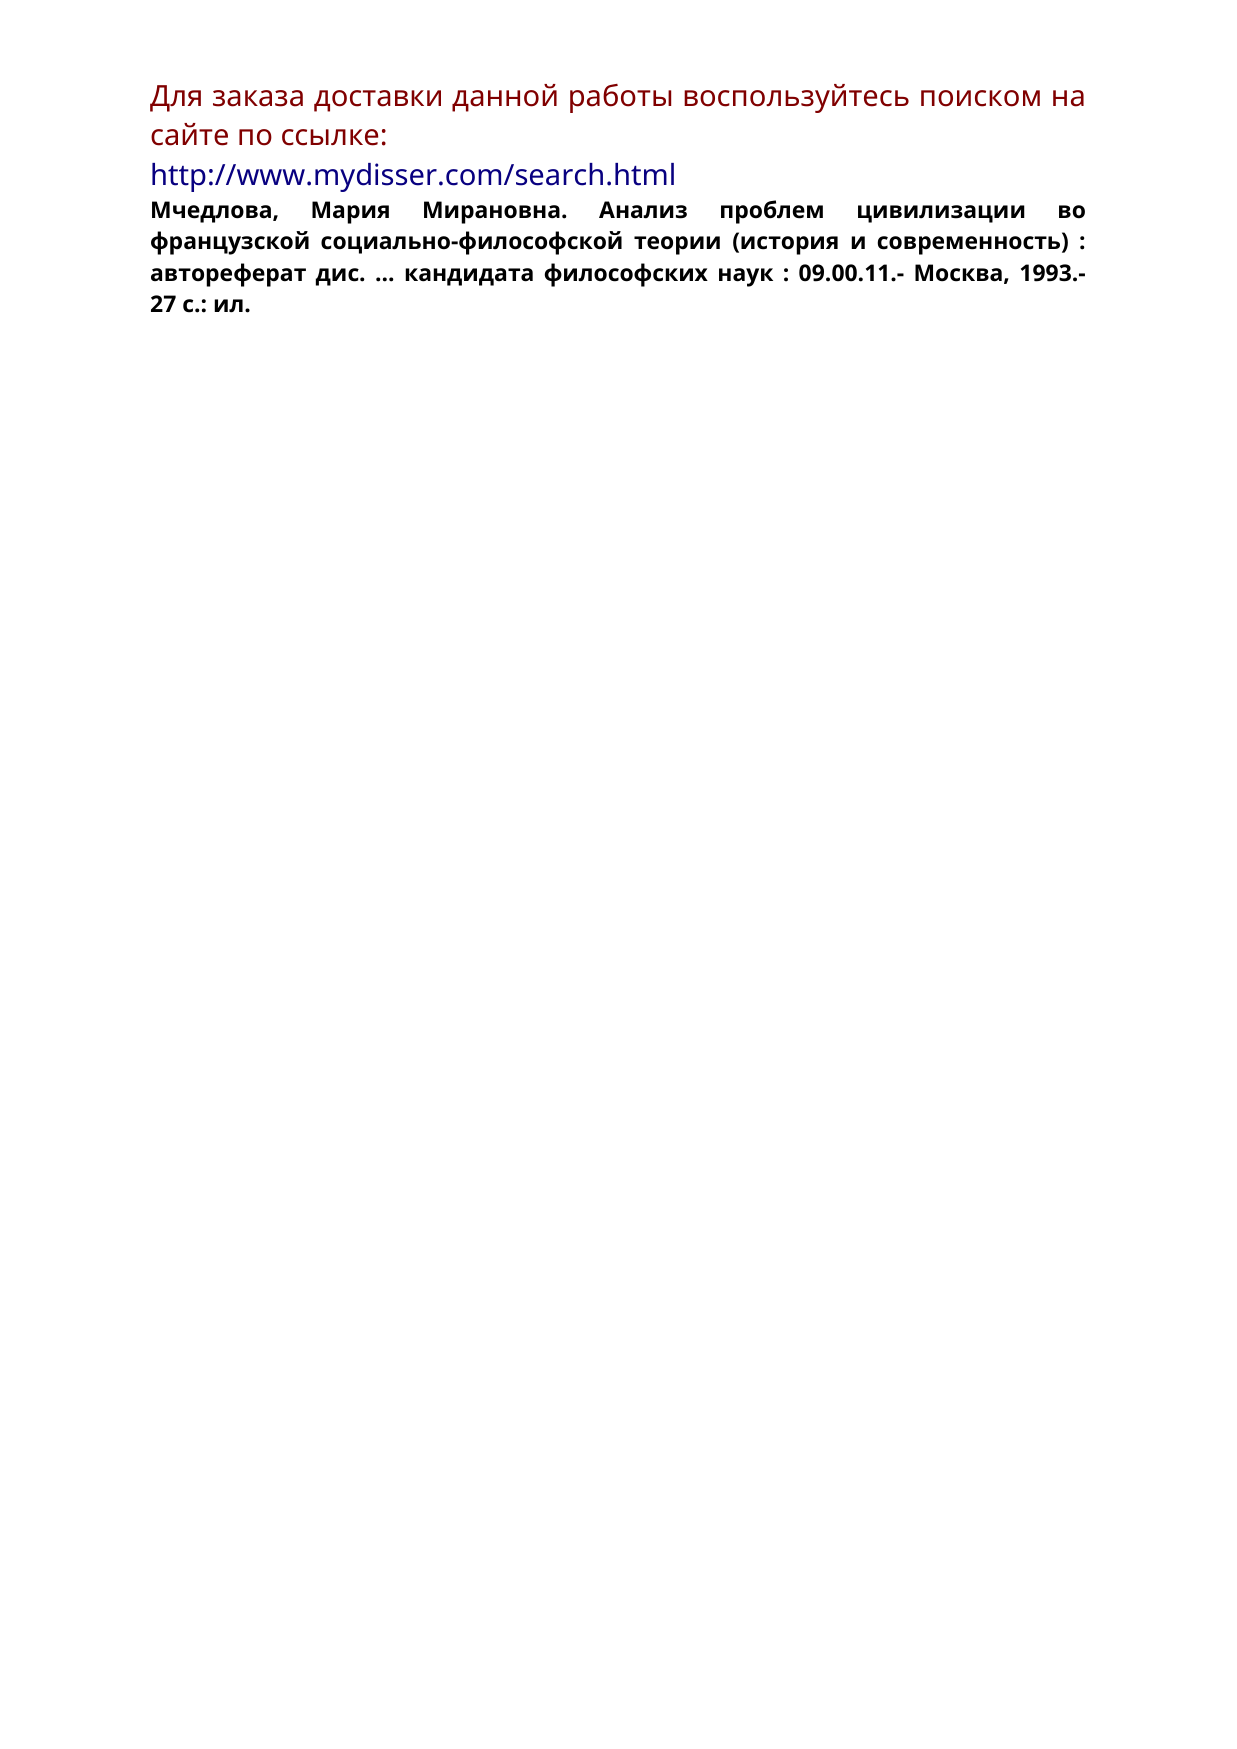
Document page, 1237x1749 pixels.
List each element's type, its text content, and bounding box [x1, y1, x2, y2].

text Мчедлова, Мария Мирановна. Анализ проблем цивилизации во французской социально-философской теории (история и современность) : автореферат дис. ... кандидата философских наук : 09.00.11.- Москва, 1993.- 27 с.: ил. [150, 194, 1086, 319]
